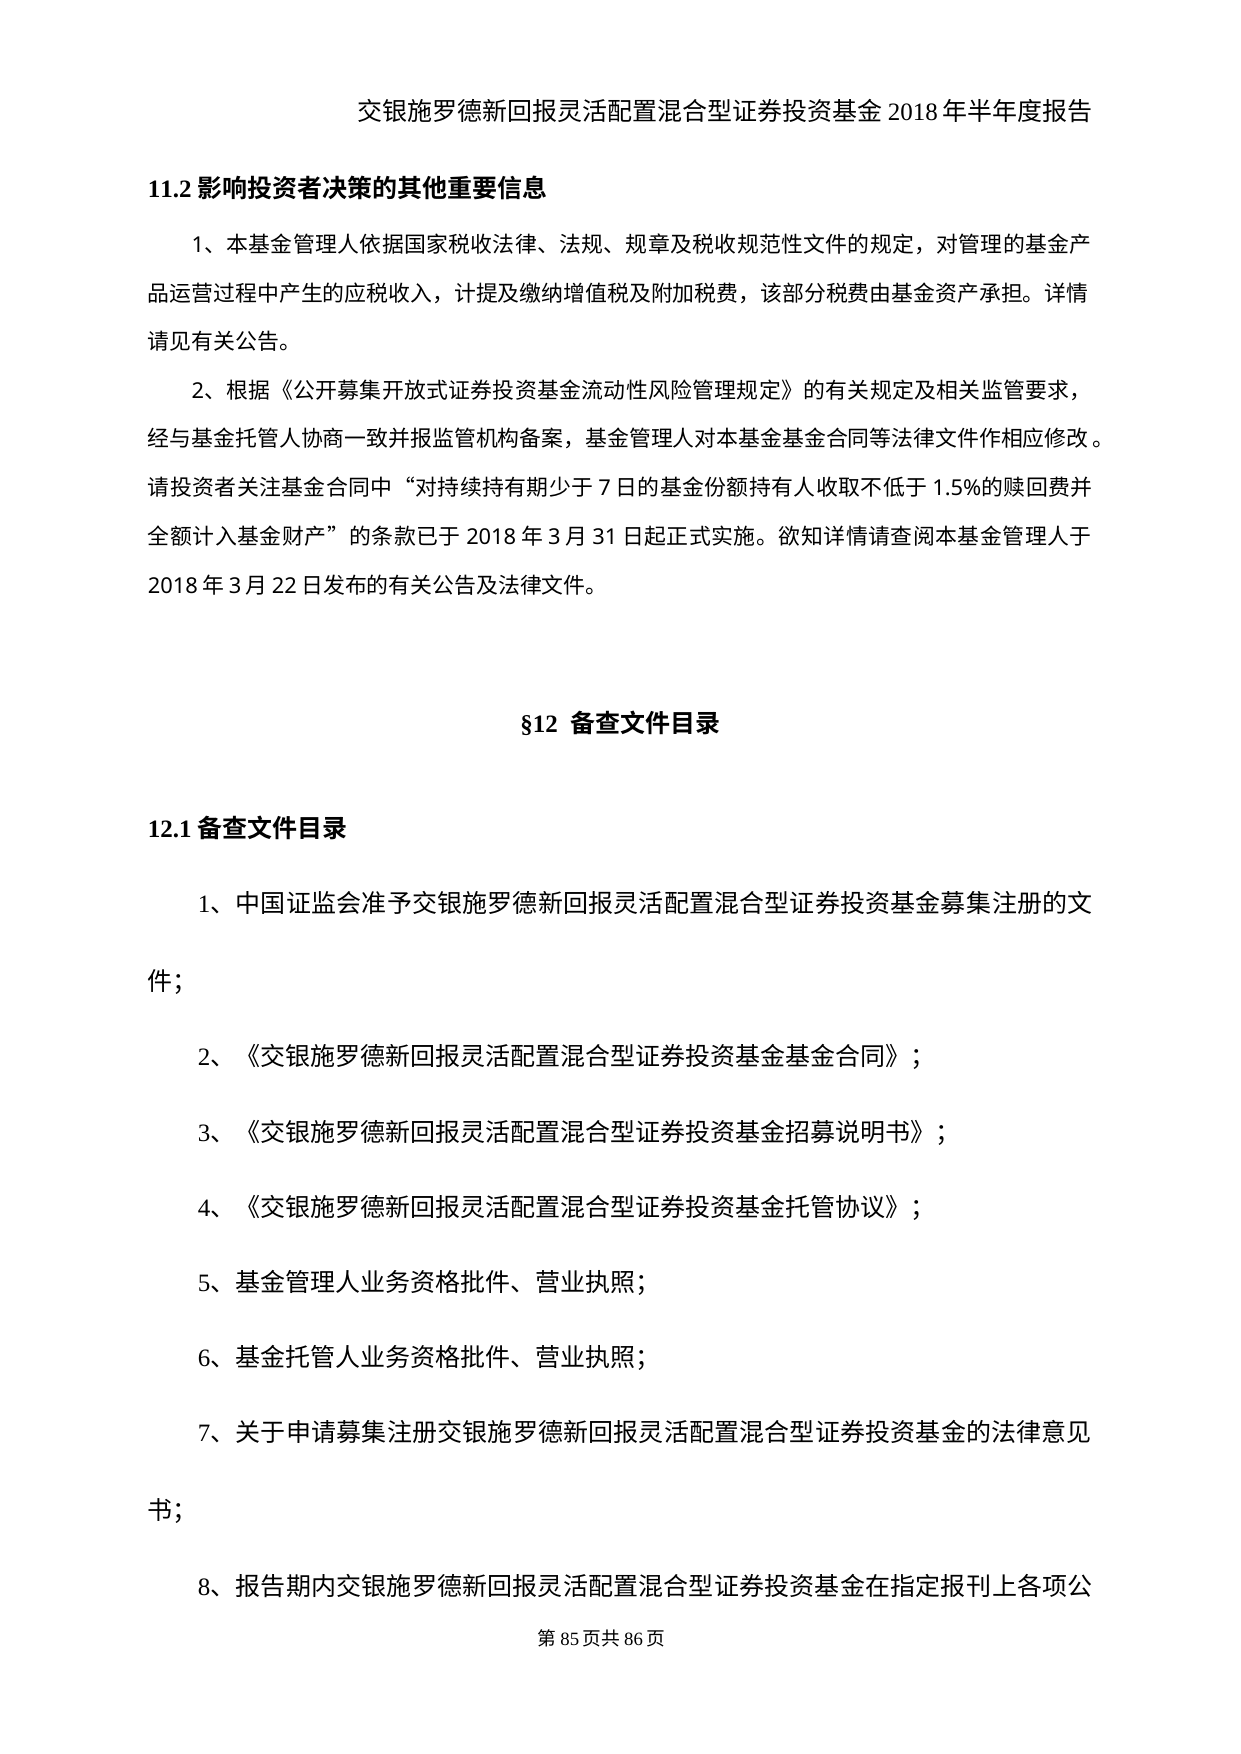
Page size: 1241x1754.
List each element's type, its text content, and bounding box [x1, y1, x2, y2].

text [148, 1552, 1092, 1617]
text 5、基金管理人业务资格批件、营业执照； [148, 1248, 1092, 1313]
text 7、关于申请募集注册交银施罗德新回报灵活配置混合型证券投资基金的法律意见书； [148, 1398, 1092, 1541]
subtitle §12 备查文件目录 [148, 689, 1092, 754]
subtitle 12.1 备查文件目录 [148, 794, 1092, 859]
text 4、《交银施罗德新回报灵活配置混合型证券投资基金托管协议》； [148, 1173, 1092, 1238]
text 2、根据《公开募集开放式证券投资基金流动性风险管理规定》的有关规定及相关监管要求，经与基金托管人协商一致并报监管机构备案，基金管理人对本基金基金合同等法律文件作相应修改。请投资者关注基金合同中“对持续持有期少于7日的基金份额持有人收取不低于1.5%的赎回费并全额计入基金财产”的条款已于2018年3月31日起正式实施。欲知详情请查阅本基金管理人于2018年3月22日发布的有关公告及法律文件。 [148, 372, 1092, 600]
text 3、《交银施罗德新回报灵活配置混合型证券投资基金招募说明书》； [148, 1098, 1092, 1163]
text 1、中国证监会准予交银施罗德新回报灵活配置混合型证券投资基金募集注册的文件； [148, 869, 1092, 1012]
text 6、基金托管人业务资格批件、营业执照； [148, 1323, 1092, 1388]
subtitle 11.2 影响投资者决策的其他重要信息 [148, 154, 1092, 219]
text 2、《交银施罗德新回报灵活配置混合型证券投资基金基金合同》； [148, 1022, 1092, 1087]
text 1、本基金管理人依据国家税收法律、法规、规章及税收规范性文件的规定，对管理的基金产品运营过程中产生的应税收入，计提及缴纳增值税及附加税费，该部分税费由基金资产承担。详情请见有关公告。 [148, 226, 1092, 356]
